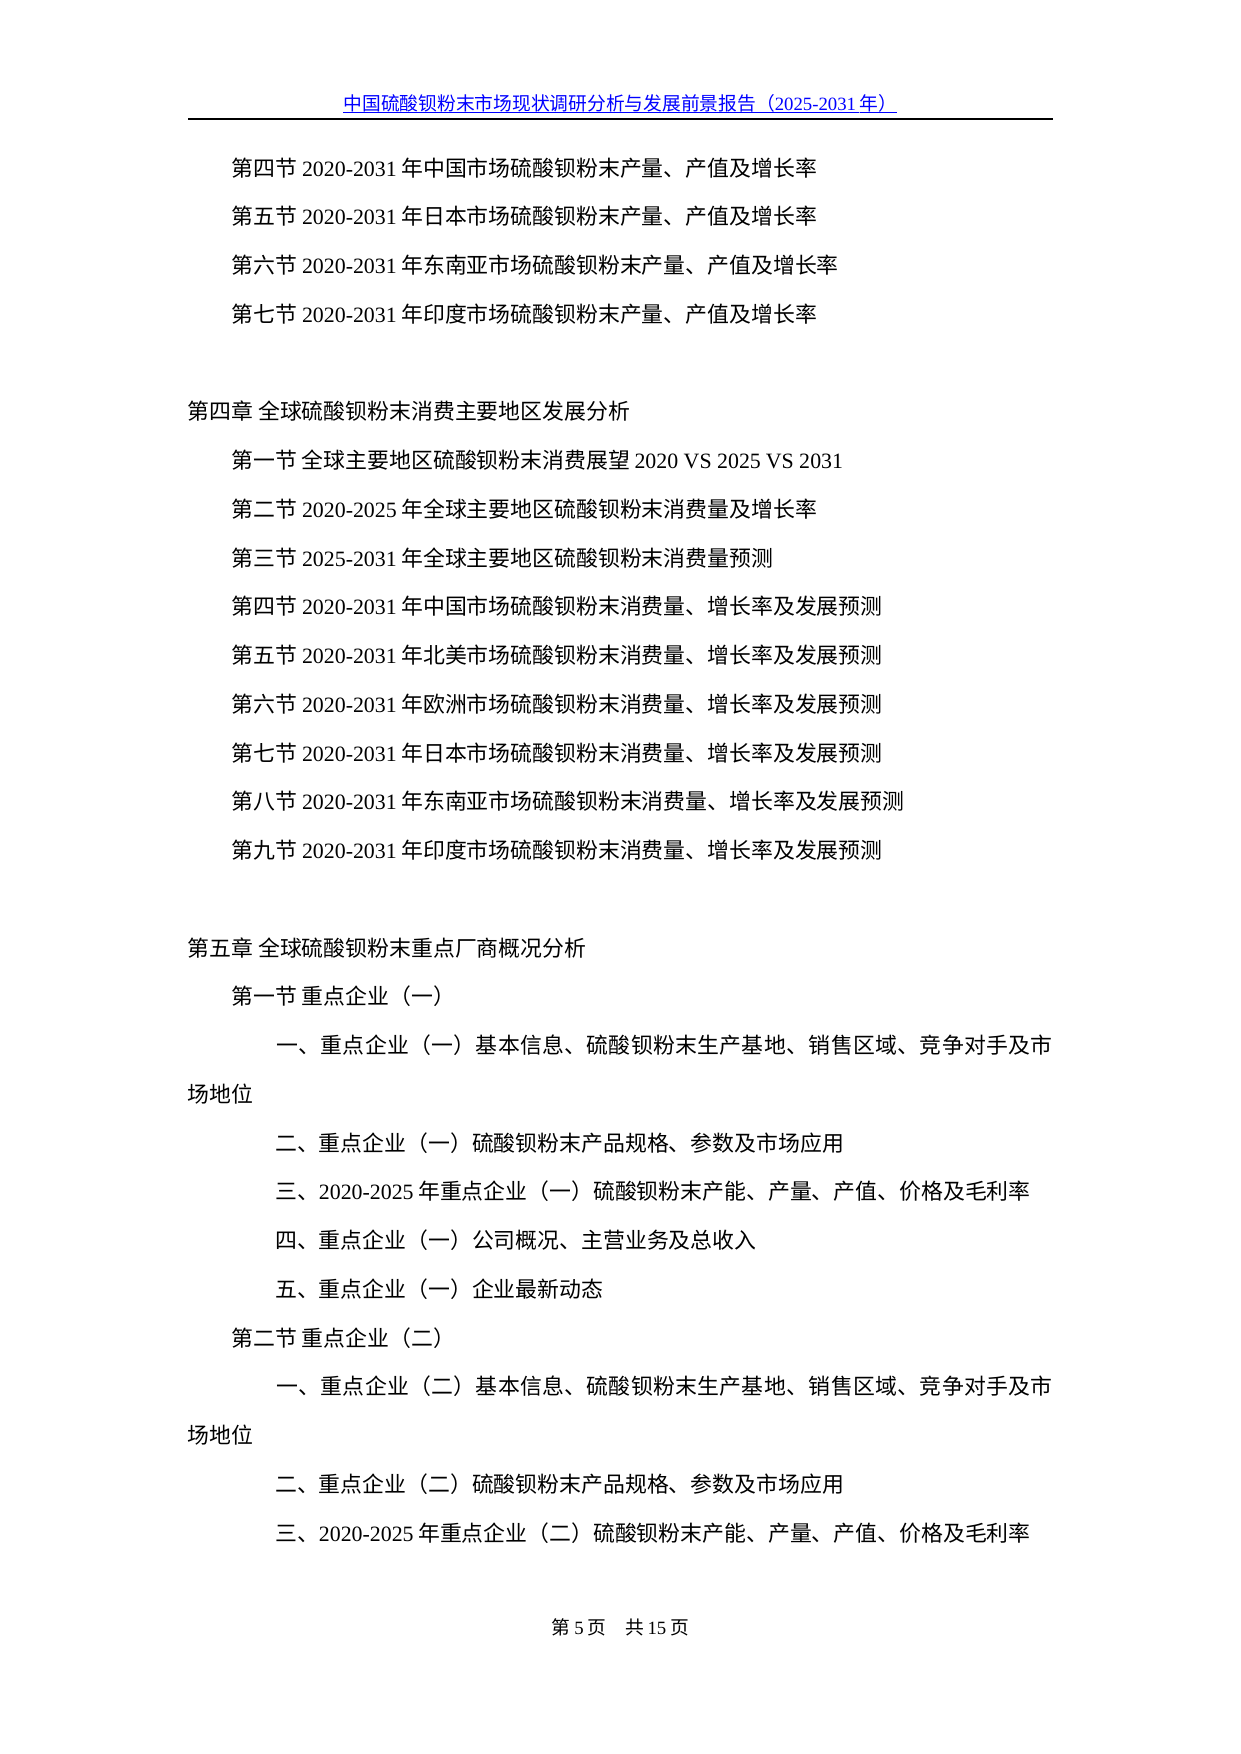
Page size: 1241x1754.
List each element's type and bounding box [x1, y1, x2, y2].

text [187, 150, 1053, 1548]
